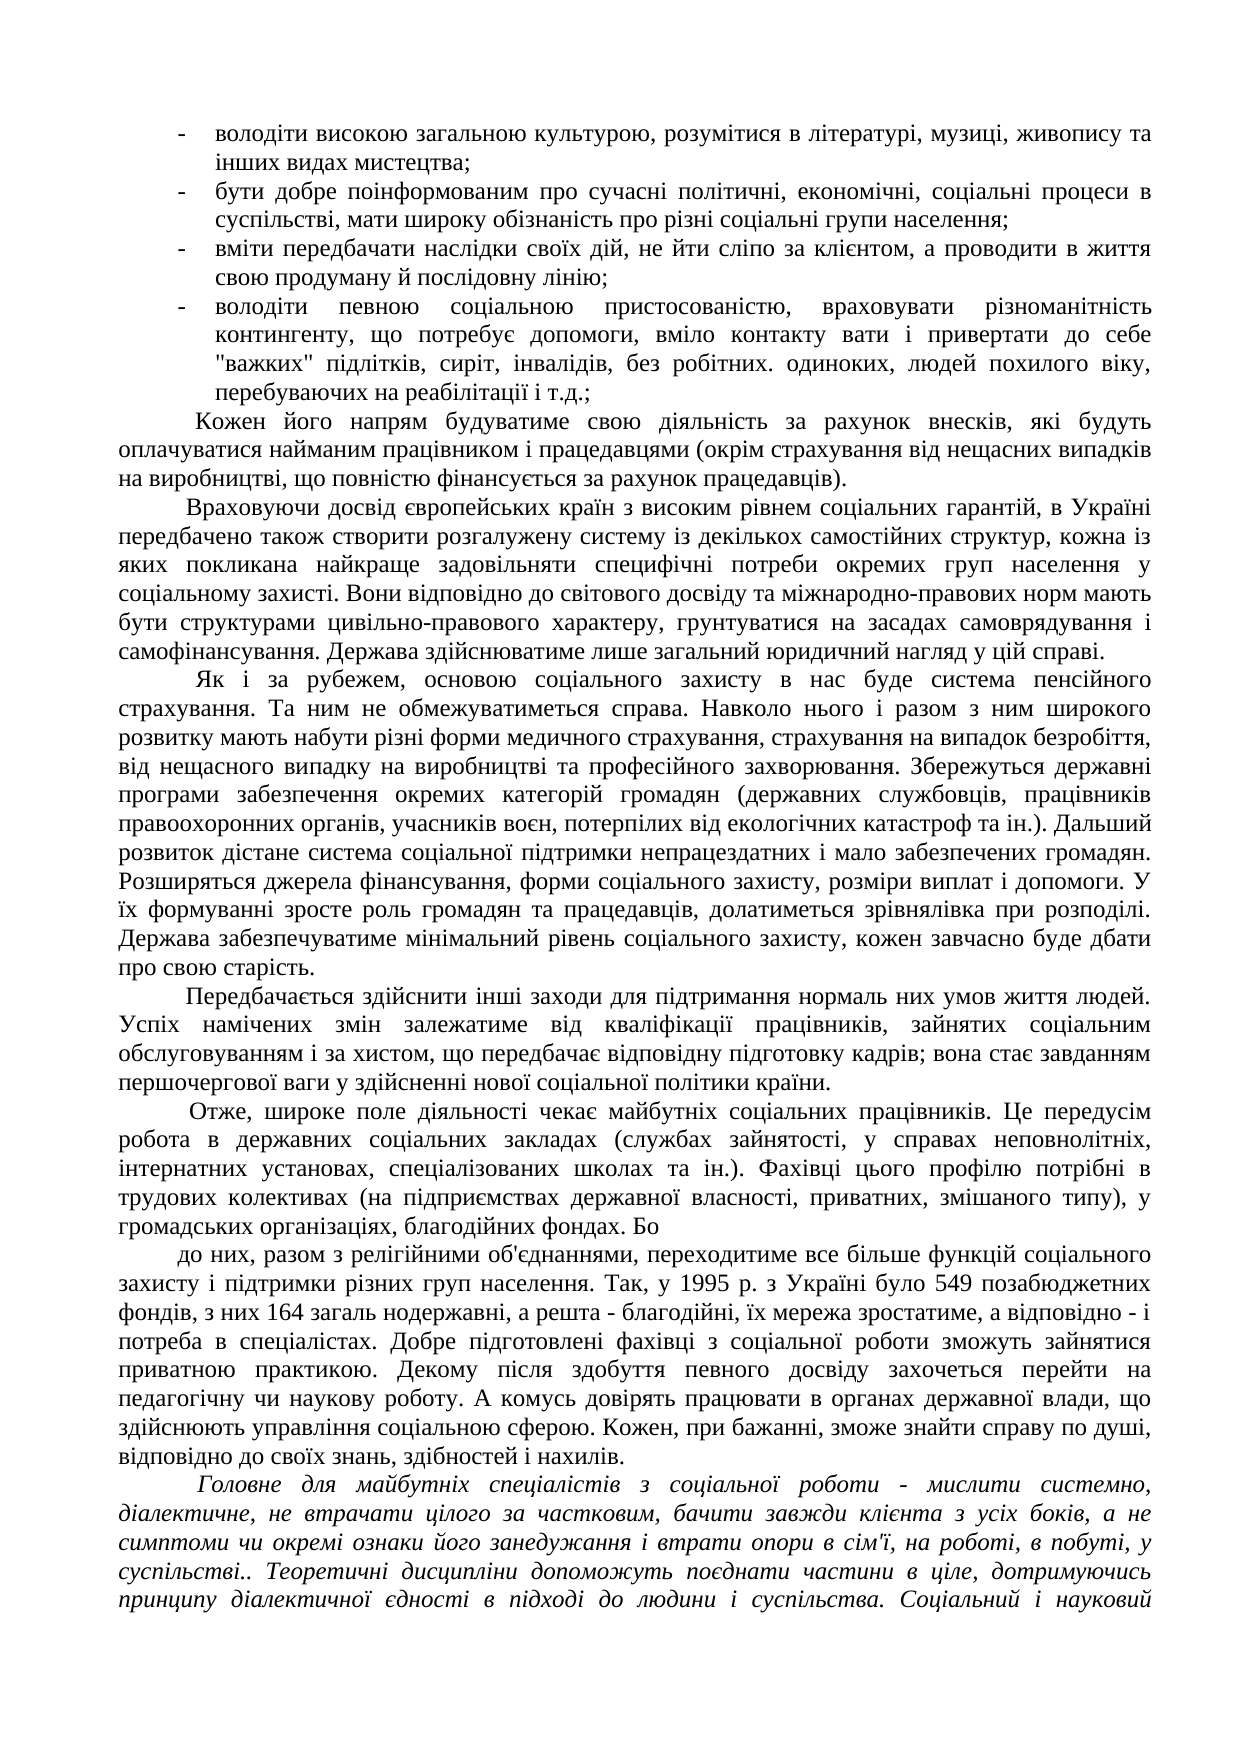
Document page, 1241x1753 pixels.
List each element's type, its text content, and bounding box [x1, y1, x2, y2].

text Передбачається здійснити інші заходи для підтримання нормаль них умов життя людей. Успіх намічених змін залежатиме від кваліфікації працівників, зайнятих соціальним обслуговуванням і за хистом, що передбачає відповідну підготовку кадрів; вона стає завданням першочергової ваги у здійсненні нової соціальної політики країни. [118, 981, 1152, 1096]
list володіти певною соціальною пристосованістю, враховувати різноманітність контингенту, що потребує допомоги, вміло контакту вати і привертати до себе "важких" підлітків, сиріт, інвалідів, без робітних. одиноких, людей похилого віку, перебуваючих на реабілітації і т.д.; [177, 291, 1152, 406]
text до них, разом з релігійними об'єднаннями, переходитиме все більше функцій соціального захисту і підтримки різних груп населення. Так, у 1995 р. з Україні було 549 позабюджетних фондів, з них 164 загаль нодержавні, а решта - благодійні, їх мережа зростатиме, а відповідно - і потреба в спеціалістах. Добре підготовлені фахівці з соціальної роботи зможуть зайнятися приватною практикою. Декому після здобуття певного досвіду захочеться перейти на педагогічну чи наукову роботу. А комусь довірять працювати в органах державної влади, що здійснюють управління соціальною сферою. Кожен, при бажанні, зможе знайти справу по душі, відповідно до своїх знань, здібностей і нахилів. [118, 1239, 1152, 1469]
text Отже, широке поле діяльності чекає майбутніх соціальних працівників. Це передусім робота в державних соціальних закладах (службах зайнятості, у справах неповнолітніх, інтернатних установах, спеціалізованих школах та ін.). Фахівці цього профілю потрібні в трудових колективах (на підприємствах державної власності, приватних, змішаного типу), у громадських організаціях, благодійних фондах. Бо [118, 1096, 1152, 1239]
list вміти передбачати наслідки своїх дій, не йти сліпо за клієнтом, а проводити в життя свою продуману й послідовну лінію; [177, 233, 1152, 291]
list володіти високою загальною культурою, розумітися в літературі, музиці, живопису та інших видах мистецтва; [177, 118, 1152, 176]
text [118, 1469, 1152, 1613]
text Враховуючи досвід європейських країн з високим рівнем соціальних гарантій, в Україні передбачено також створити розгалужену систему із декількох самостійних структур, кожна із яких покликана найкраще задовільняти специфічні потреби окремих груп населення у соціальному захисті. Вони відповідно до світового досвіду та міжнародно-правових норм мають бути структурами цивільно-правового характеру, грунтуватися на засадах самоврядування і самофінансування. Держава здійснюватиме лише загальний юридичний нагляд у цій справі. [118, 492, 1152, 664]
text Як і за рубежем, основою соціального захисту в нас буде система пенсійного страхування. Та ним не обмежуватиметься справа. Навколо нього і разом з ним широкого розвитку мають набути різні форми медичного страхування, страхування на випадок безробіття, від нещасного випадку на виробництві та професійного захворювання. Збережуться державні програми забезпечення окремих категорій громадян (державних службовців, працівників правоохоронних органів, учасників воєн, потерпілих від екологічних катастроф та ін.). Дальший розвиток дістане система соціальної підтримки непрацездатних і мало забезпечених громадян. Розширяться джерела фінансування, форми соціального захисту, розміри виплат і допомоги. У їх формуванні зросте роль громадян та працедавців, долатиметься зрівнялівка при розподілі. Держава забезпечуватиме мінімальний рівень соціального захисту, кожен завчасно буде дбати про свою старість. [118, 664, 1152, 981]
text Кожен його напрям будуватиме свою діяльність за рахунок внесків, які будуть оплачуватися найманим працівником і працедавцями (окрім страхування від нещасних випадків на виробництві, що повністю фінансується за рахунок працедавців). [118, 406, 1152, 492]
list бути добре поінформованим про сучасні політичні, економічні, соціальні процеси в суспільстві, мати широку обізнаність про різні соціальні групи населення; [177, 176, 1152, 233]
